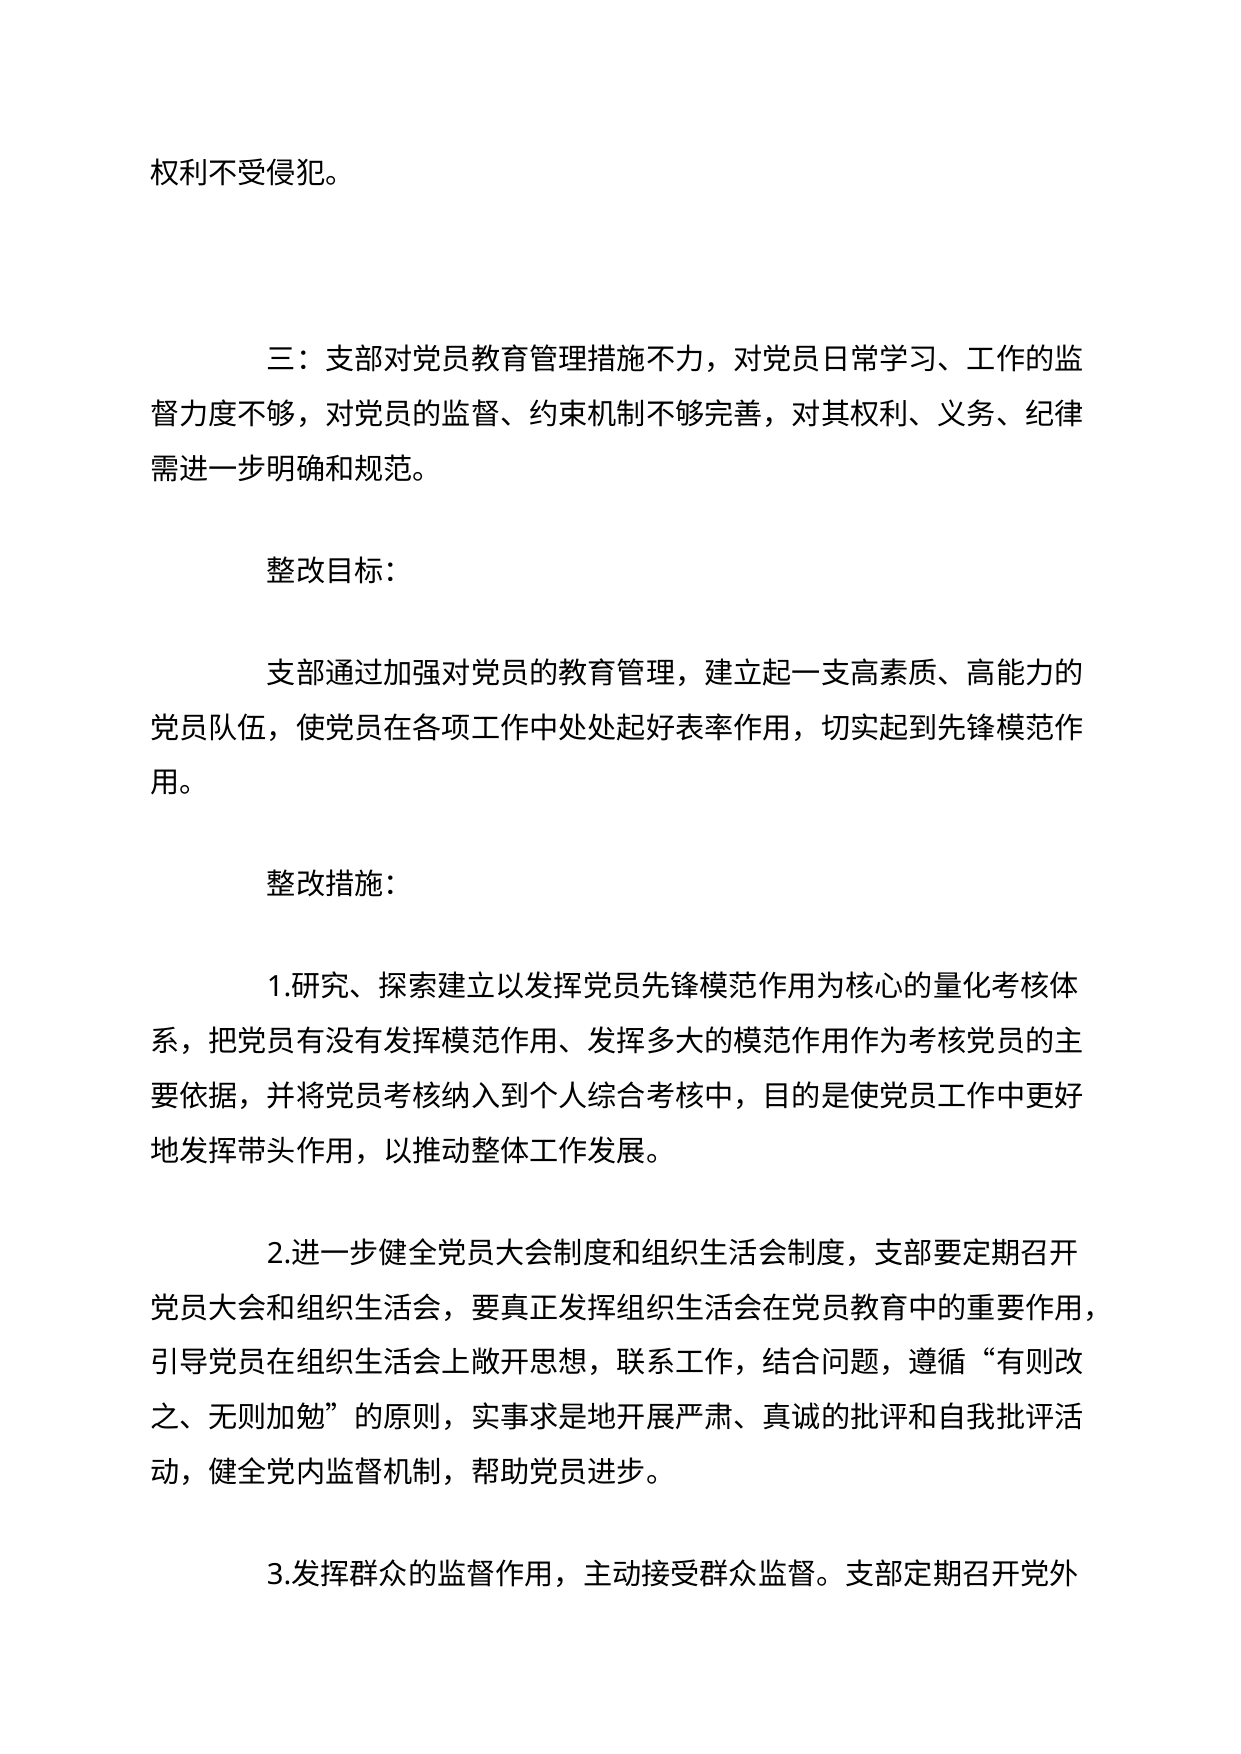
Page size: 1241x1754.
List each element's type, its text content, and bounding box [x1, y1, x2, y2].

text 整改措施： [150, 861, 1090, 903]
text 1.研究、探索建立以发挥党员先锋模范作用为核心的量化考核体系，把党员有没有发挥模范作用、发挥多大的模范作用作为考核党员的主要依据，并将党员考核纳入到个人综合考核中，目的是使党员工作中更好地发挥带头作用，以推动整体工作发展。 [150, 963, 1090, 1170]
text 整改目标： [150, 547, 1090, 590]
text 支部通过加强对党员的教育管理，建立起一支高素质、高能力的党员队伍，使党员在各项工作中处处起好表率作用，切实起到先锋模范作用。 [150, 649, 1090, 801]
text 2.进一步健全党员大会制度和组织生活会制度，支部要定期召开党员大会和组织生活会，要真正发挥组织生活会在党员教育中的重要作用，引导党员在组织生活会上敞开思想，联系工作，结合问题，遵循“有则改之、无则加勉”的原则，实事求是地开展严肃、真诚的批评和自我批评活动，健全党内监督机制，帮助党员进步。 [150, 1229, 1090, 1491]
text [150, 150, 1090, 192]
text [150, 1551, 1090, 1593]
text 三：支部对党员教育管理措施不力，对党员日常学习、工作的监督力度不够，对党员的监督、约束机制不够完善，对其权利、义务、纪律需进一步明确和规范。 [150, 336, 1090, 488]
